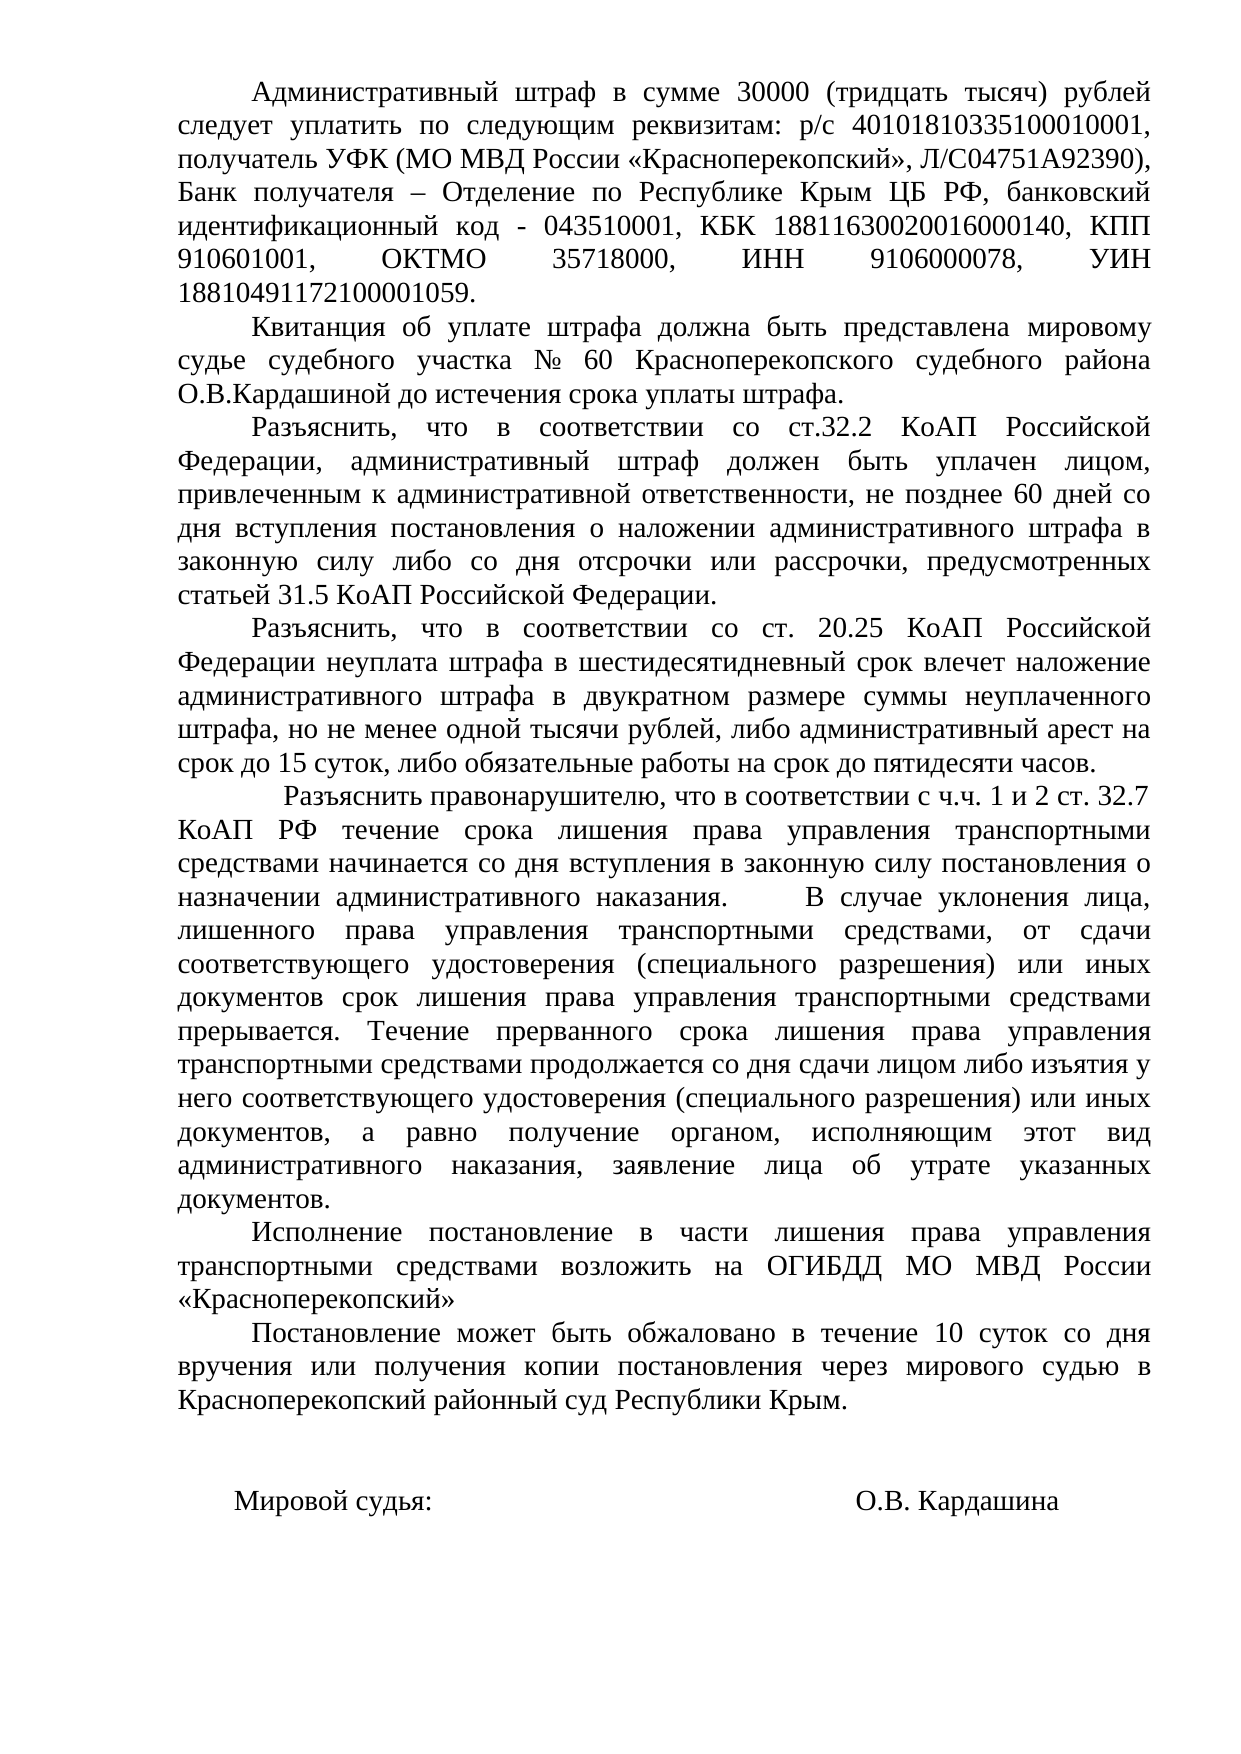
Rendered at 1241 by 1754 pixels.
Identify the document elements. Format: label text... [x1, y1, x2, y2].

text Административный штраф в сумме 30000 (тридцать тысяч) рублей следует уплатить по следующим реквизитам: р/с 40101810335100010001, получатель УФК (МО МВД России «Красноперекопский», Л/С04751А92390), Банк получателя – Отделение по Республике Крым ЦБ РФ, банковский идентификационный код - 043510001, КБК 18811630020016000140, КПП 910601001, ОКТМО 35718000, ИНН 9106000078, УИН 18810491172100001059. [177, 74, 1152, 309]
text Разъяснить правонарушителю, что в соответствии с ч.ч. 1 и 2 ст. 32.7 КоАП РФ течение срока лишения права управления транспортными средствами начинается со дня вступления в законную силу постановления о назначении административного наказания. В случае уклонения лица, лишенного права управления транспортными средствами, от сдачи соответствующего удостоверения (специального разрешения) или иных документов срок лишения права управления транспортными средствами прерывается. Течение прерванного срока лишения права управления транспортными средствами продолжается со дня сдачи лицом либо изъятия у него соответствующего удостоверения (специального разрешения) или иных документов, а равно получение органом, исполняющим этот вид административного наказания, заявление лица об утрате указанных документов. [177, 778, 1152, 1214]
text Разъяснить, что в соответствии со ст.32.2 КоАП Российской Федерации, административный штраф должен быть уплачен лицом, привлеченным к административной ответственности, не позднее 60 дней со дня вступления постановления о наложении административного штрафа в законную силу либо со дня отсрочки или рассрочки, предусмотренных статьей 31.5 КоАП Российской Федерации. [177, 409, 1152, 611]
text Квитанция об уплате штрафа должна быть представлена мировому судье судебного участка № 60 Красноперекопского судебного района О.В.Кардашиной до истечения срока уплаты штрафа. [177, 309, 1152, 409]
text Мировой судья: О.В. Кардашина [177, 1483, 1152, 1516]
text Разъяснить, что в соответствии со ст. 20.25 КоАП Российской Федерации неуплата штрафа в шестидесятидневный срок влечет наложение административного штрафа в двукратном размере суммы неуплаченного штрафа, но не менее одной тысячи рублей, либо административный арест на срок до 15 суток, либо обязательные работы на срок до пятидесяти часов. [177, 611, 1152, 778]
text Постановление может быть обжаловано в течение 10 суток со дня вручения или получения копии постановления через мирового судью в Красноперекопский районный суд Республики Крым. [177, 1315, 1152, 1416]
text Исполнение постановление в части лишения права управления транспортными средствами возложить на ОГИБДД МО МВД России «Красноперекопский» [177, 1214, 1152, 1315]
